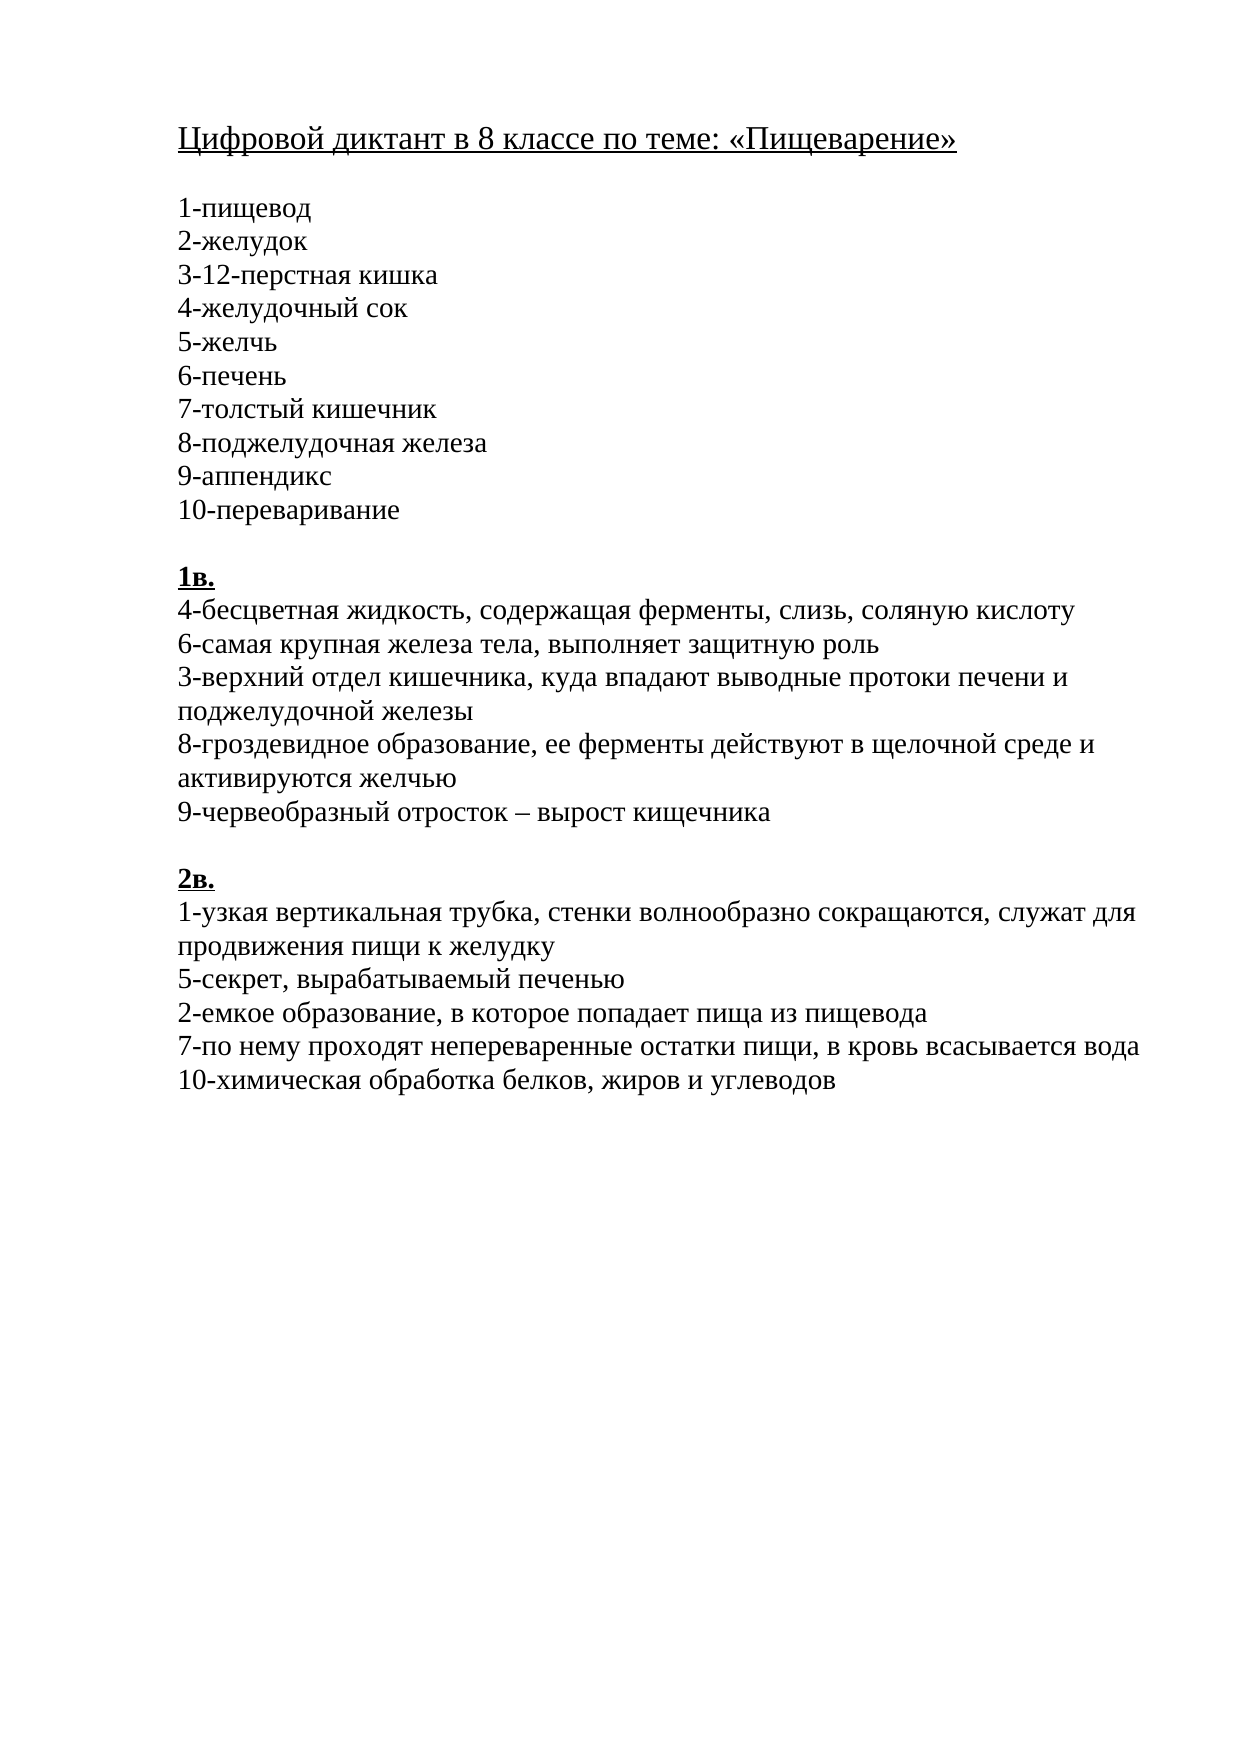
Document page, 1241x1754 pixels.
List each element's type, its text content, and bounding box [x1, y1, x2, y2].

text 2-желудок [177, 223, 1152, 257]
text 1-узкая вертикальная трубка, стенки волнообразно сокращаются, служат для продвижения пищи к желудку [177, 894, 1152, 961]
text 8-гроздевидное образование, ее ферменты действуют в щелочной среде и активируются желчью [177, 727, 1152, 794]
text 7-толстый кишечник [177, 391, 1152, 425]
text 5-желчь [177, 324, 1152, 358]
text 7-по нему проходят непереваренные остатки пищи, в кровь всасывается вода [177, 1028, 1152, 1062]
text 1в. [177, 559, 1152, 592]
text 10-химическая обработка белков, жиров и углеводов [177, 1062, 1152, 1096]
text Цифровой диктант в 8 классе по теме: «Пищеварение» [177, 118, 1152, 156]
text 9-червеобразный отросток – вырост кищечника [177, 794, 1152, 827]
text 1-пищевод [177, 190, 1152, 223]
text 3-верхний отдел кишечника, куда впадают выводные протоки печени и поджелудочной железы [177, 659, 1152, 727]
text 4-желудочный сок [177, 291, 1152, 324]
text 2-емкое образование, в которое попадает пища из пищевода [177, 995, 1152, 1028]
text 8-поджелудочная железа [177, 425, 1152, 458]
text 4-бесцветная жидкость, содержащая ферменты, слизь, соляную кислоту [177, 592, 1152, 626]
text 6-самая крупная железа тела, выполняет защитную роль [177, 626, 1152, 659]
text 5-секрет, вырабатываемый печенью [177, 961, 1152, 995]
text 9-аппендикс [177, 458, 1152, 492]
text 6-печень [177, 358, 1152, 391]
text 2в. [177, 861, 1152, 894]
text 10-переваривание [177, 492, 1152, 525]
text 3-12-перстная кишка [177, 257, 1152, 291]
